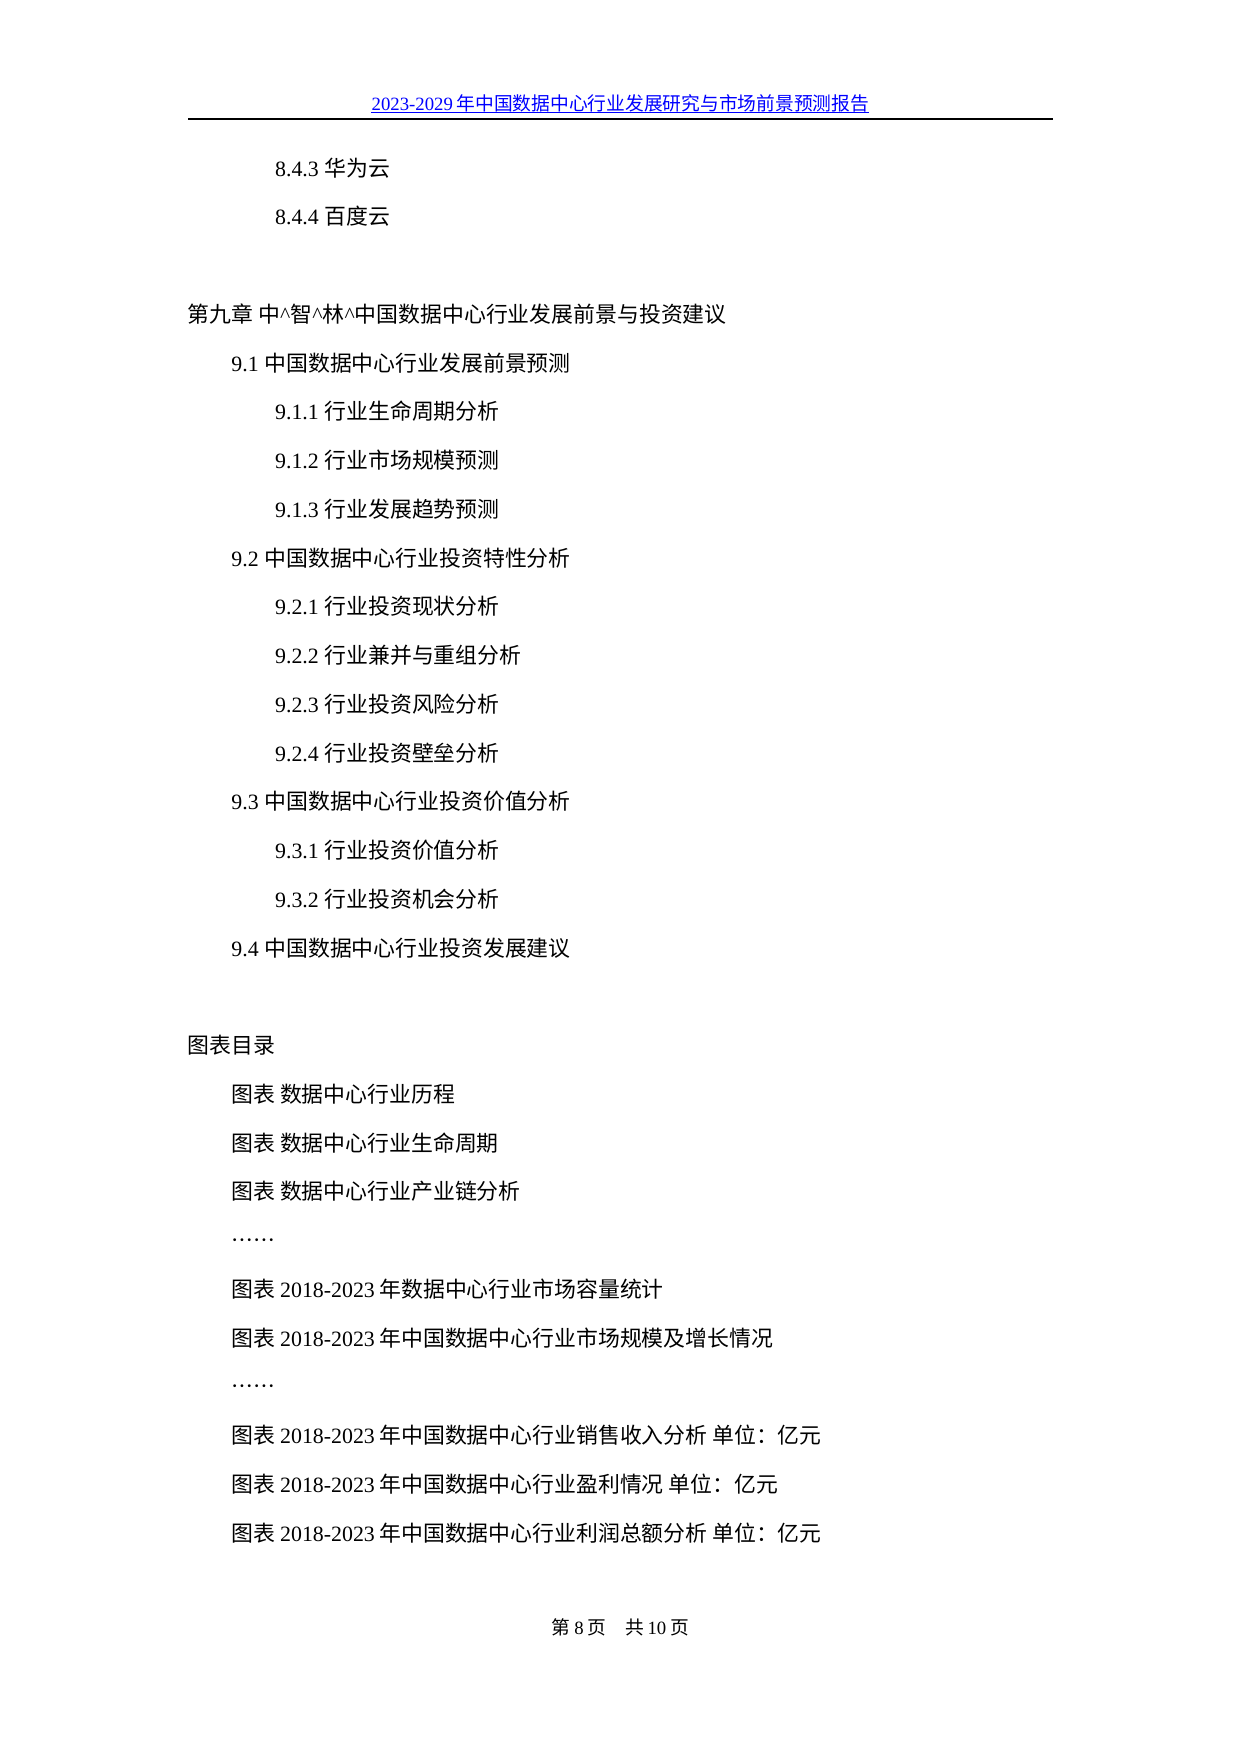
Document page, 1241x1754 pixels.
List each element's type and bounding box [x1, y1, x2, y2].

text [187, 150, 1053, 1548]
